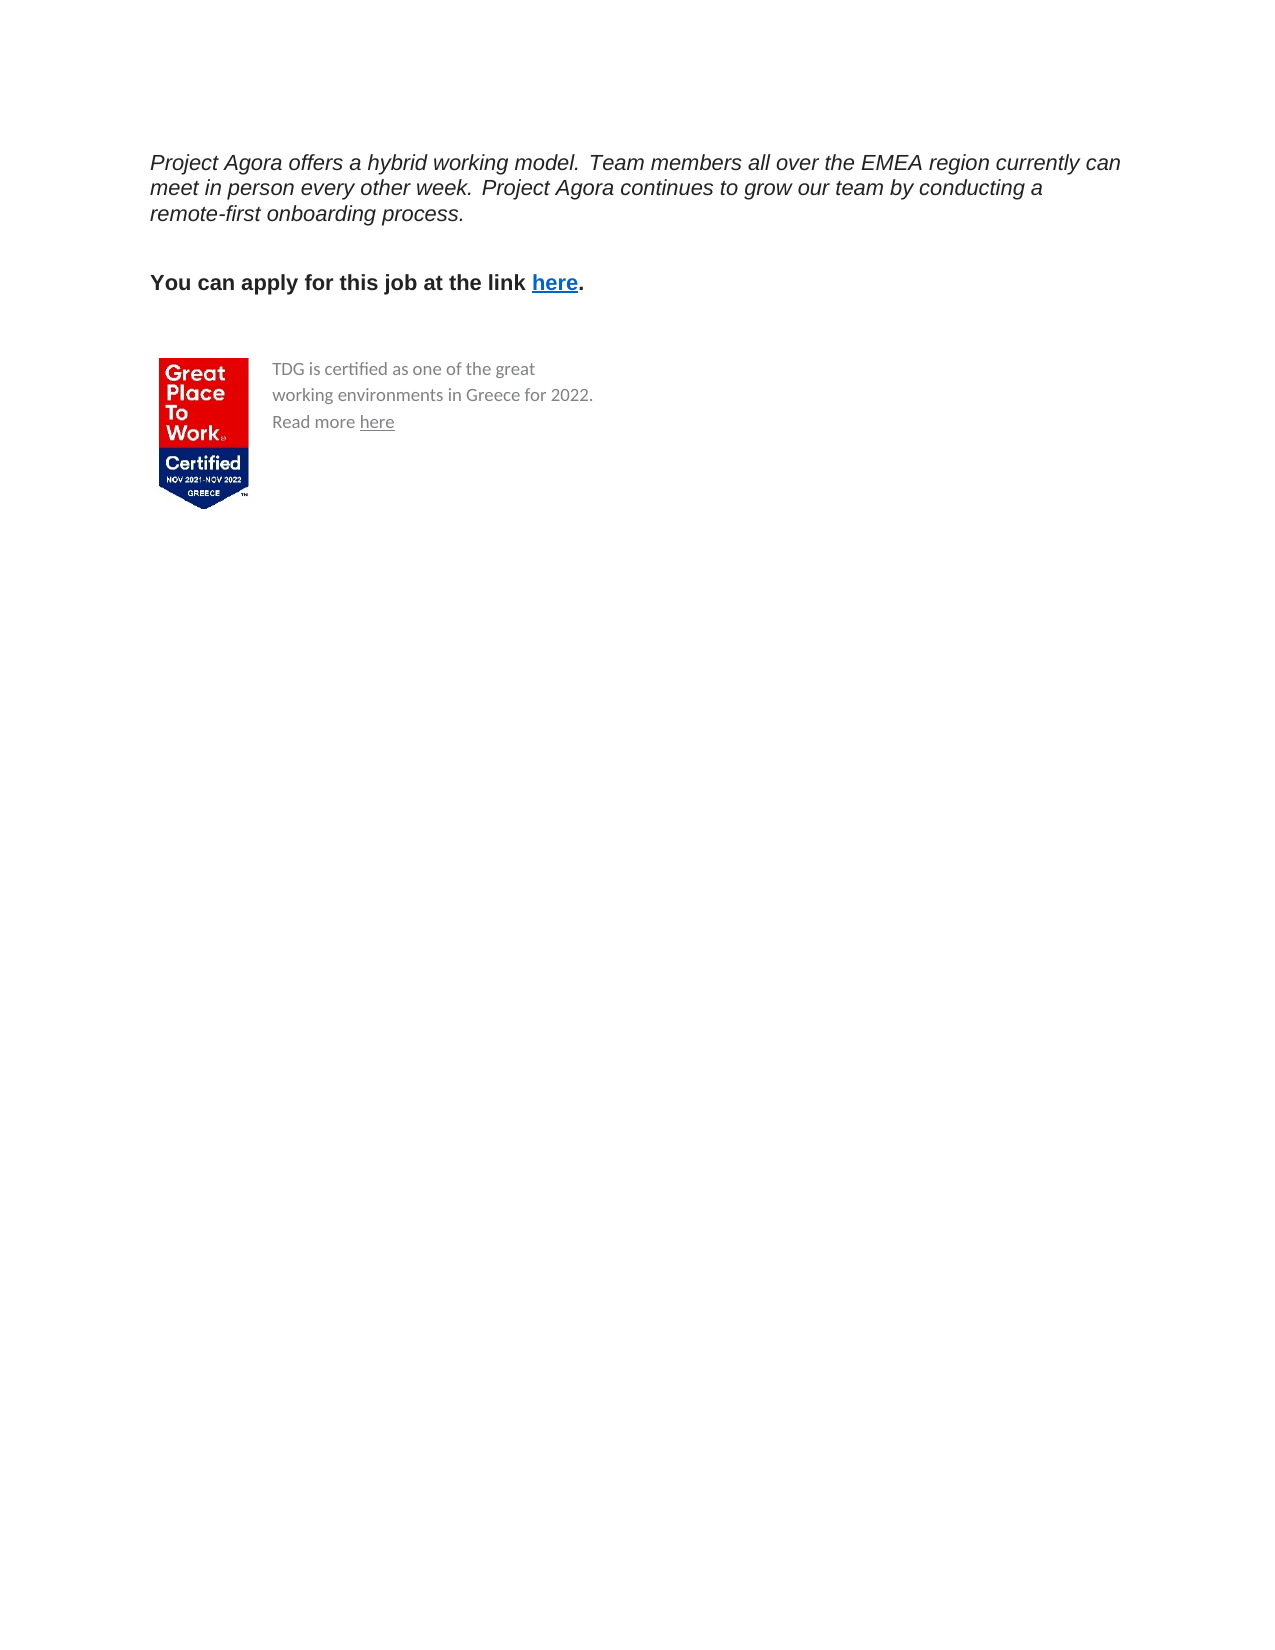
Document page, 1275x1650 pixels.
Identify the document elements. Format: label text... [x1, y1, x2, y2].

text You can apply for this job at the link here. [150, 269, 1125, 295]
text TDG is certified as one of the great working environments in Greece for 2022. [150, 357, 1125, 407]
text Project Agora offers a hybrid working model. Team members all over the EMEA region currently can meet in person every other week. Project Agora continues to grow our team by conducting a remote-first onboarding process. [150, 150, 1125, 226]
text Read more here [253, 410, 1125, 433]
picture [150, 358, 253, 506]
